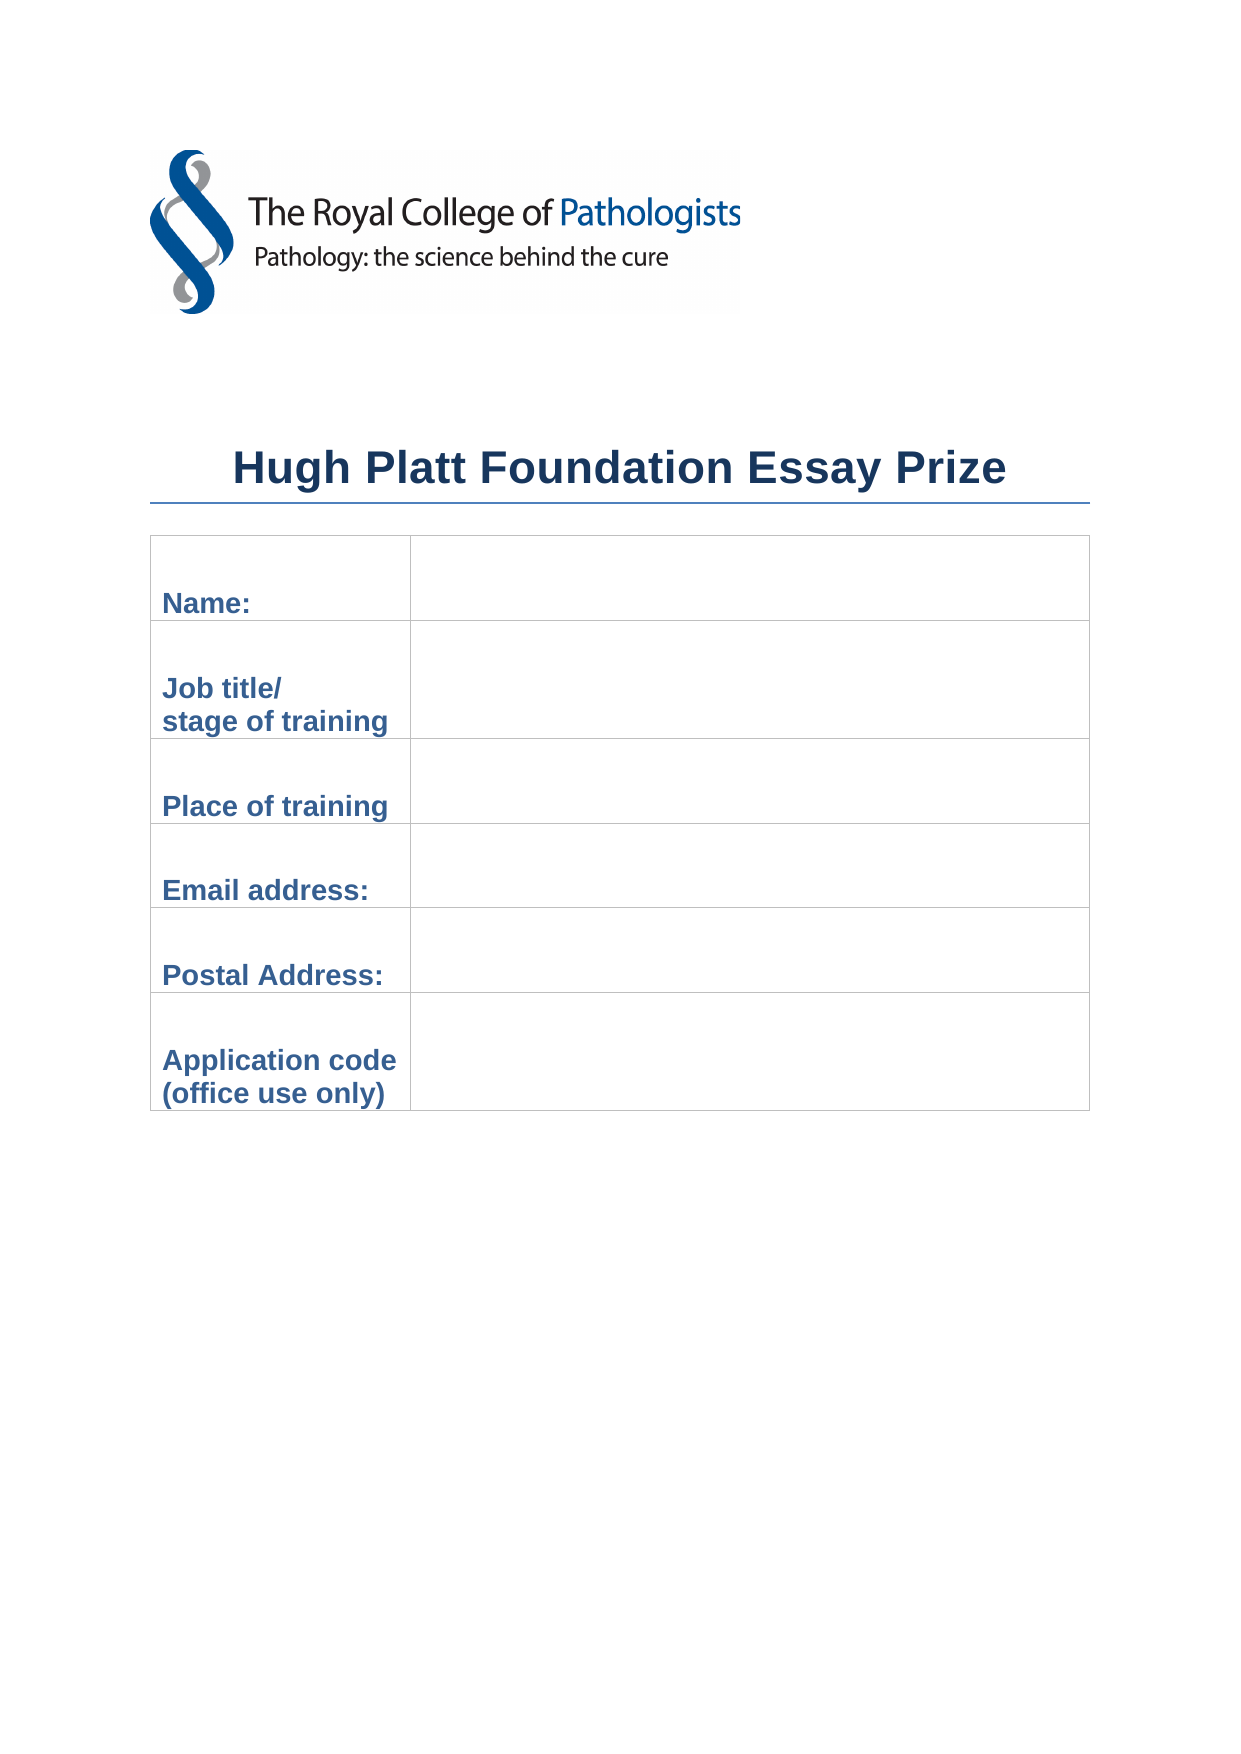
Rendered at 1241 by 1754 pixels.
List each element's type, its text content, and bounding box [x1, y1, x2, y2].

table_cell Postal Address: [151, 908, 410, 992]
table_cell Email address: [151, 824, 410, 907]
table_cell [411, 739, 1089, 822]
table_header [411, 536, 1089, 620]
picture [150, 150, 741, 314]
table_cell Application code (office use only) [151, 993, 410, 1110]
table_cell [411, 993, 1089, 1110]
title Hugh Platt Foundation Essay Prize [150, 441, 1090, 502]
table_cell [411, 908, 1089, 992]
table_cell [411, 824, 1089, 907]
table_cell [411, 621, 1089, 738]
table_cell Job title/ stage of training [151, 621, 410, 738]
table_cell Place of training [151, 739, 410, 822]
table_header Name: [151, 536, 410, 620]
